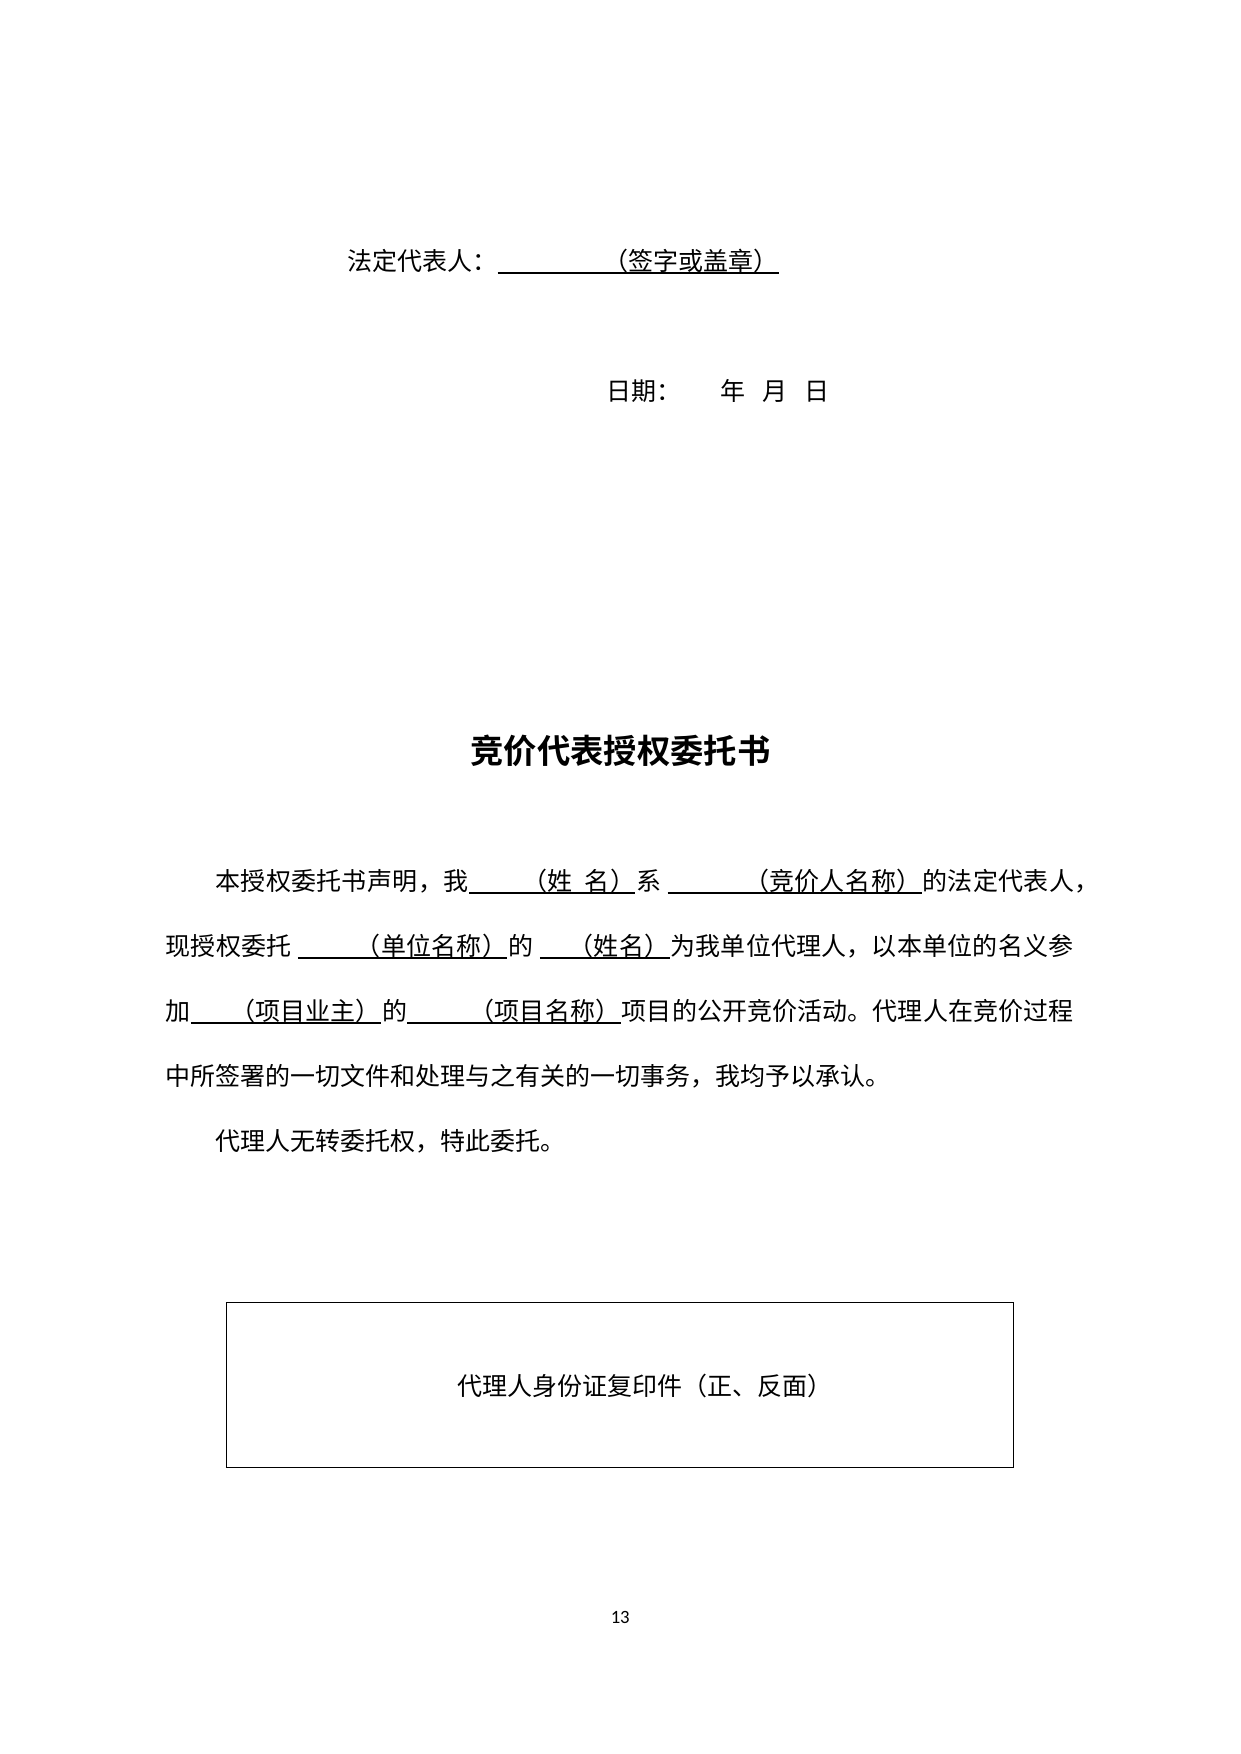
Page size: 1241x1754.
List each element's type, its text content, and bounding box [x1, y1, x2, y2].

table_header 代理人身份证复印件（正、反面） [227, 1303, 1013, 1467]
text 法定代表人： （签字或盖章） [165, 227, 1075, 292]
text 本授权委托书声明，我 （姓 名）系 （竞价人名称）的法定代表人，现授权委托 （单位名称）的 （姓名）为我单位代理人，以本单位的名义参加 （项目业主）的 （项目名称）项目的公开竞价活动。代理人在竞价过程中所签署的一切文件和处理与之有关的一切事务，我均予以承认。 [165, 847, 1075, 1107]
text 日期： 年 月 日 [165, 357, 1075, 422]
text 代理人无转委托权，特此委托。 [165, 1107, 1075, 1172]
text 竞价代表授权委托书 [165, 717, 1075, 782]
